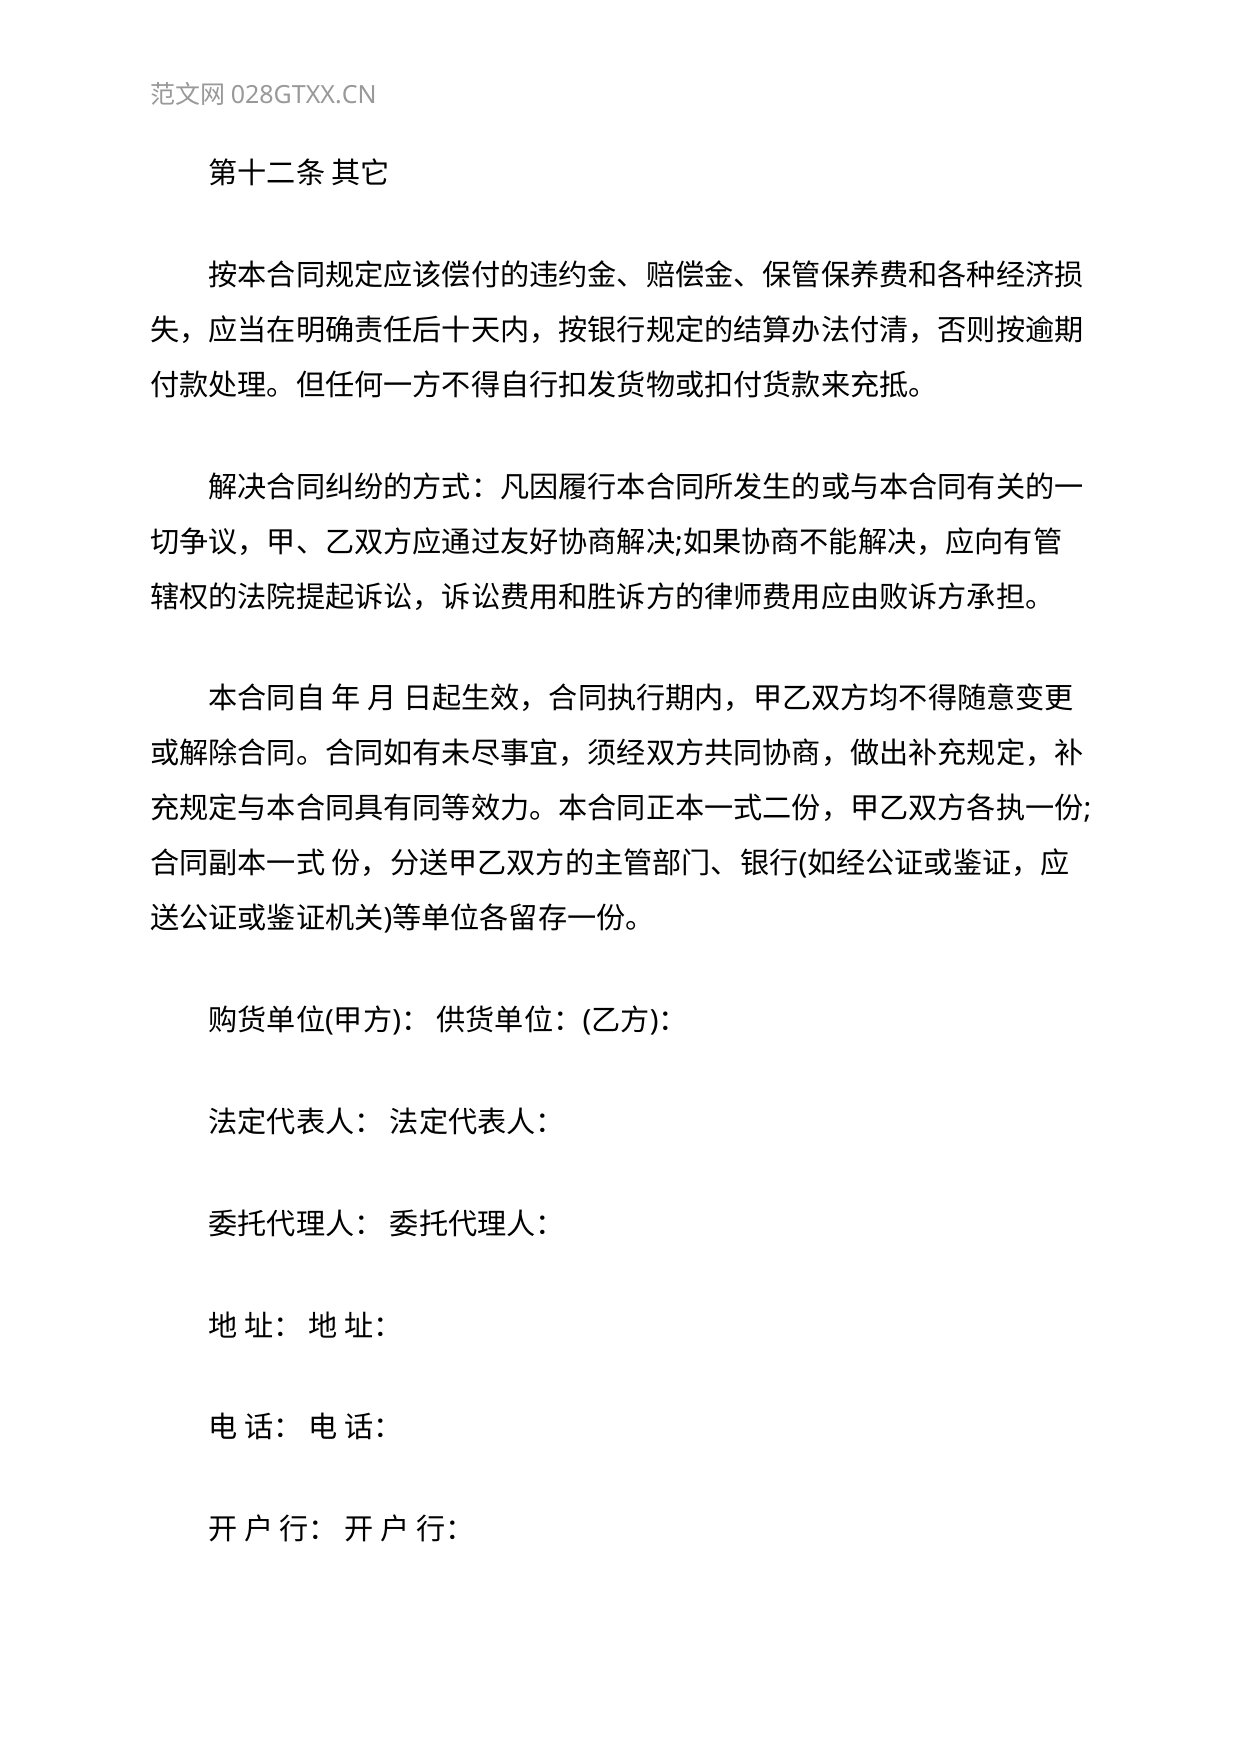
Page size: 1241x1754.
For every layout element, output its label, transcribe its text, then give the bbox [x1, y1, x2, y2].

text 解决合同纠纷的方式：凡因履行本合同所发生的或与本合同有关的一切争议，甲、乙双方应通过友好协商解决;如果协商不能解决，应向有管辖权的法院提起诉讼，诉讼费用和胜诉方的律师费用应由败诉方承担。 [150, 463, 1090, 616]
text 电 话： 电 话： [150, 1404, 1090, 1446]
text 委托代理人： 委托代理人： [150, 1201, 1090, 1243]
text 法定代表人： 法定代表人： [150, 1099, 1090, 1141]
text 地 址： 地 址： [150, 1302, 1090, 1344]
text 第十二条 其它 [150, 150, 1090, 192]
text 购货单位(甲方)： 供货单位：(乙方)： [150, 997, 1090, 1039]
text 按本合同规定应该偿付的违约金、赔偿金、保管保养费和各种经济损失，应当在明确责任后十天内，按银行规定的结算办法付清，否则按逾期付款处理。但任何一方不得自行扣发货物或扣付货款来充抵。 [150, 252, 1090, 404]
text 本合同自 年 月 日起生效，合同执行期内，甲乙双方均不得随意变更或解除合同。合同如有未尽事宜，须经双方共同协商，做出补充规定，补充规定与本合同具有同等效力。本合同正本一式二份，甲乙双方各执一份;合同副本一式 份，分送甲乙双方的主管部门、银行(如经公证或鉴证，应送公证或鉴证机关)等单位各留存一份。 [150, 675, 1090, 937]
text 开 户 行： 开 户 行： [150, 1506, 1090, 1548]
